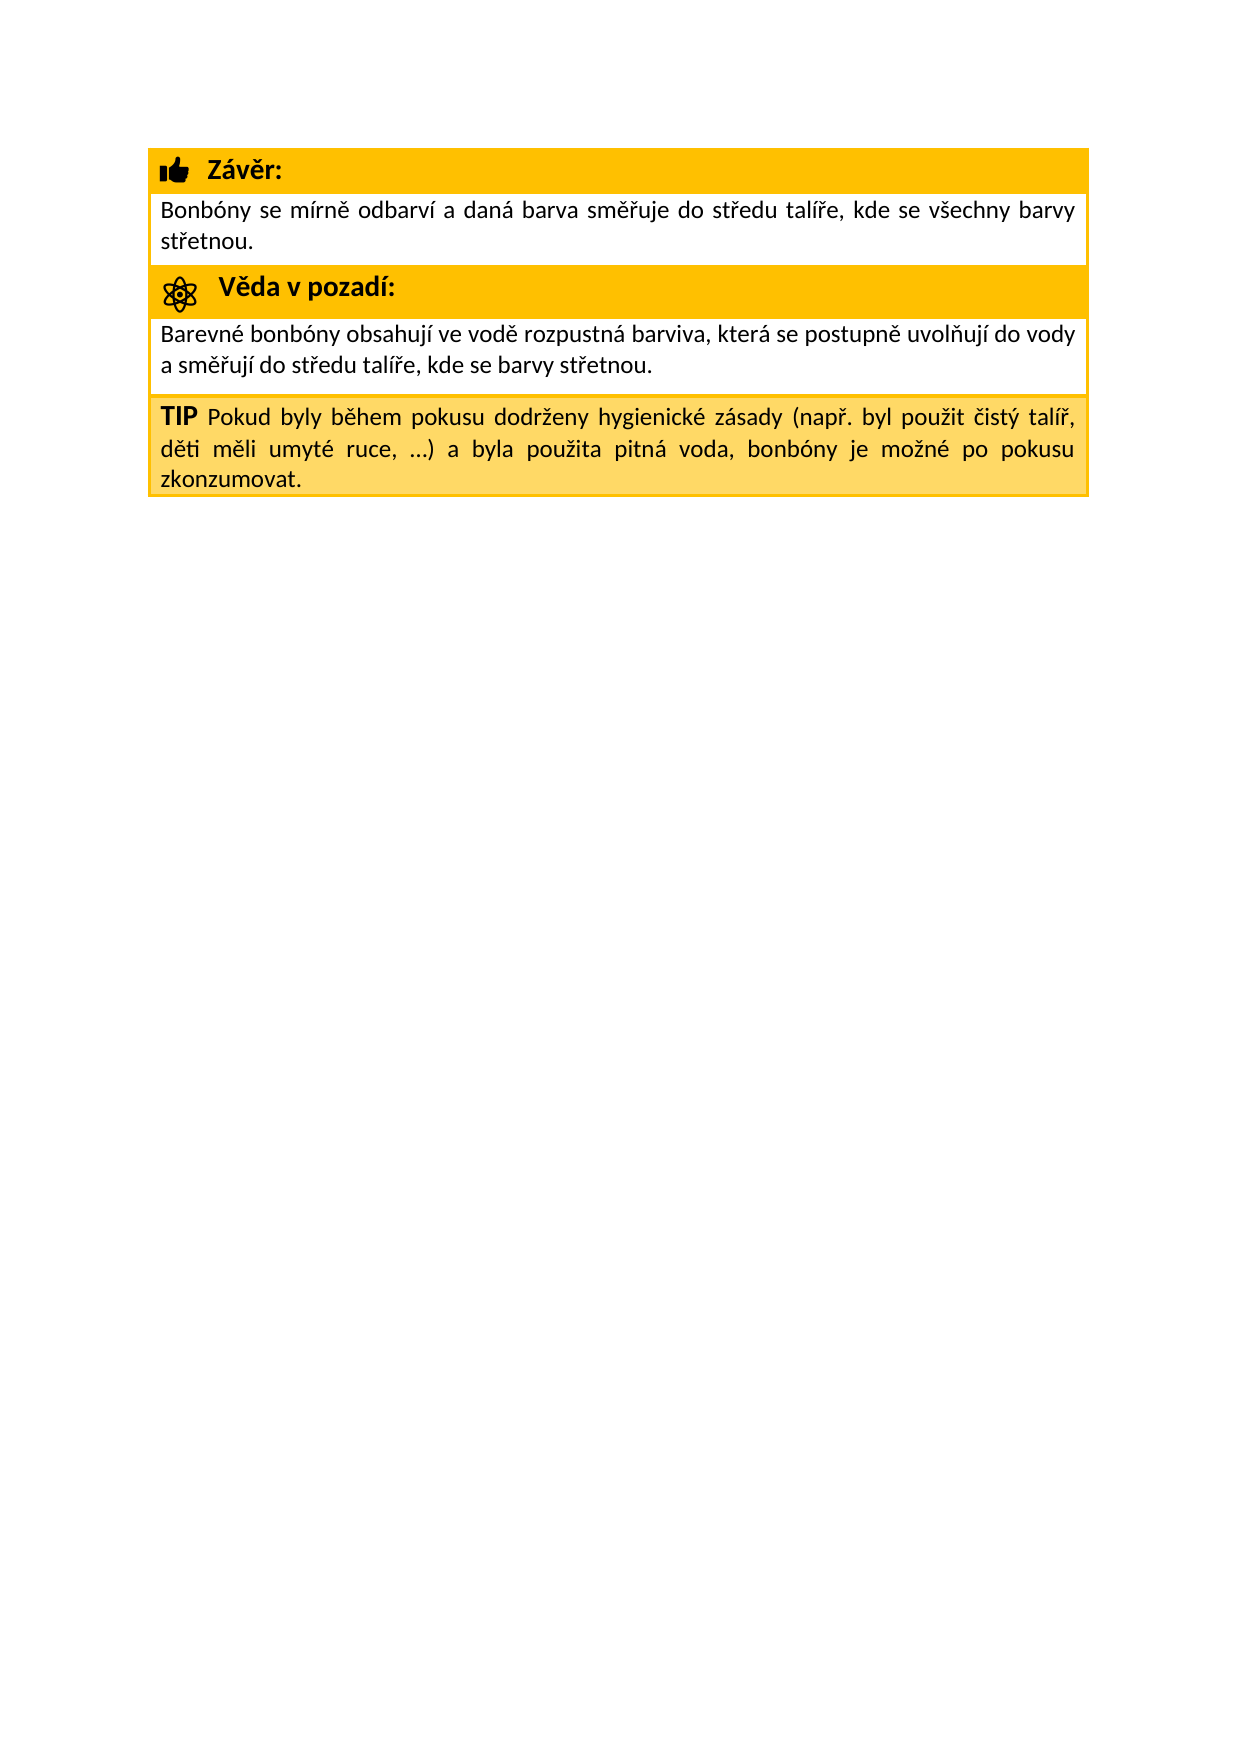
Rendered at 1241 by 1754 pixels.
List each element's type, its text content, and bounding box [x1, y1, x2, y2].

table_cell TIP Pokud byly během pokusu dodrženy hygienické zásady (např. byl použit čistý talíř, děti měli umyté ruce, …) a byla použita pitná voda, bonbóny je možné po pokusu zkonzumovat. [151, 398, 1086, 494]
picture [158, 273, 200, 314]
table_cell Věda v pozadí: [151, 268, 1086, 316]
table_cell Bonbóny se mírně odbarví a daná barva směřuje do středu talíře, kde se všechny barvy střetnou. [151, 194, 1086, 265]
table_cell Závěr: [151, 151, 1086, 191]
picture [157, 152, 189, 184]
table_cell Barevné bonbóny obsahují ve vodě rozpustná barviva, která se postupně uvolňují do vody a směřují do středu talíře, kde se barvy střetnou. [151, 319, 1086, 394]
